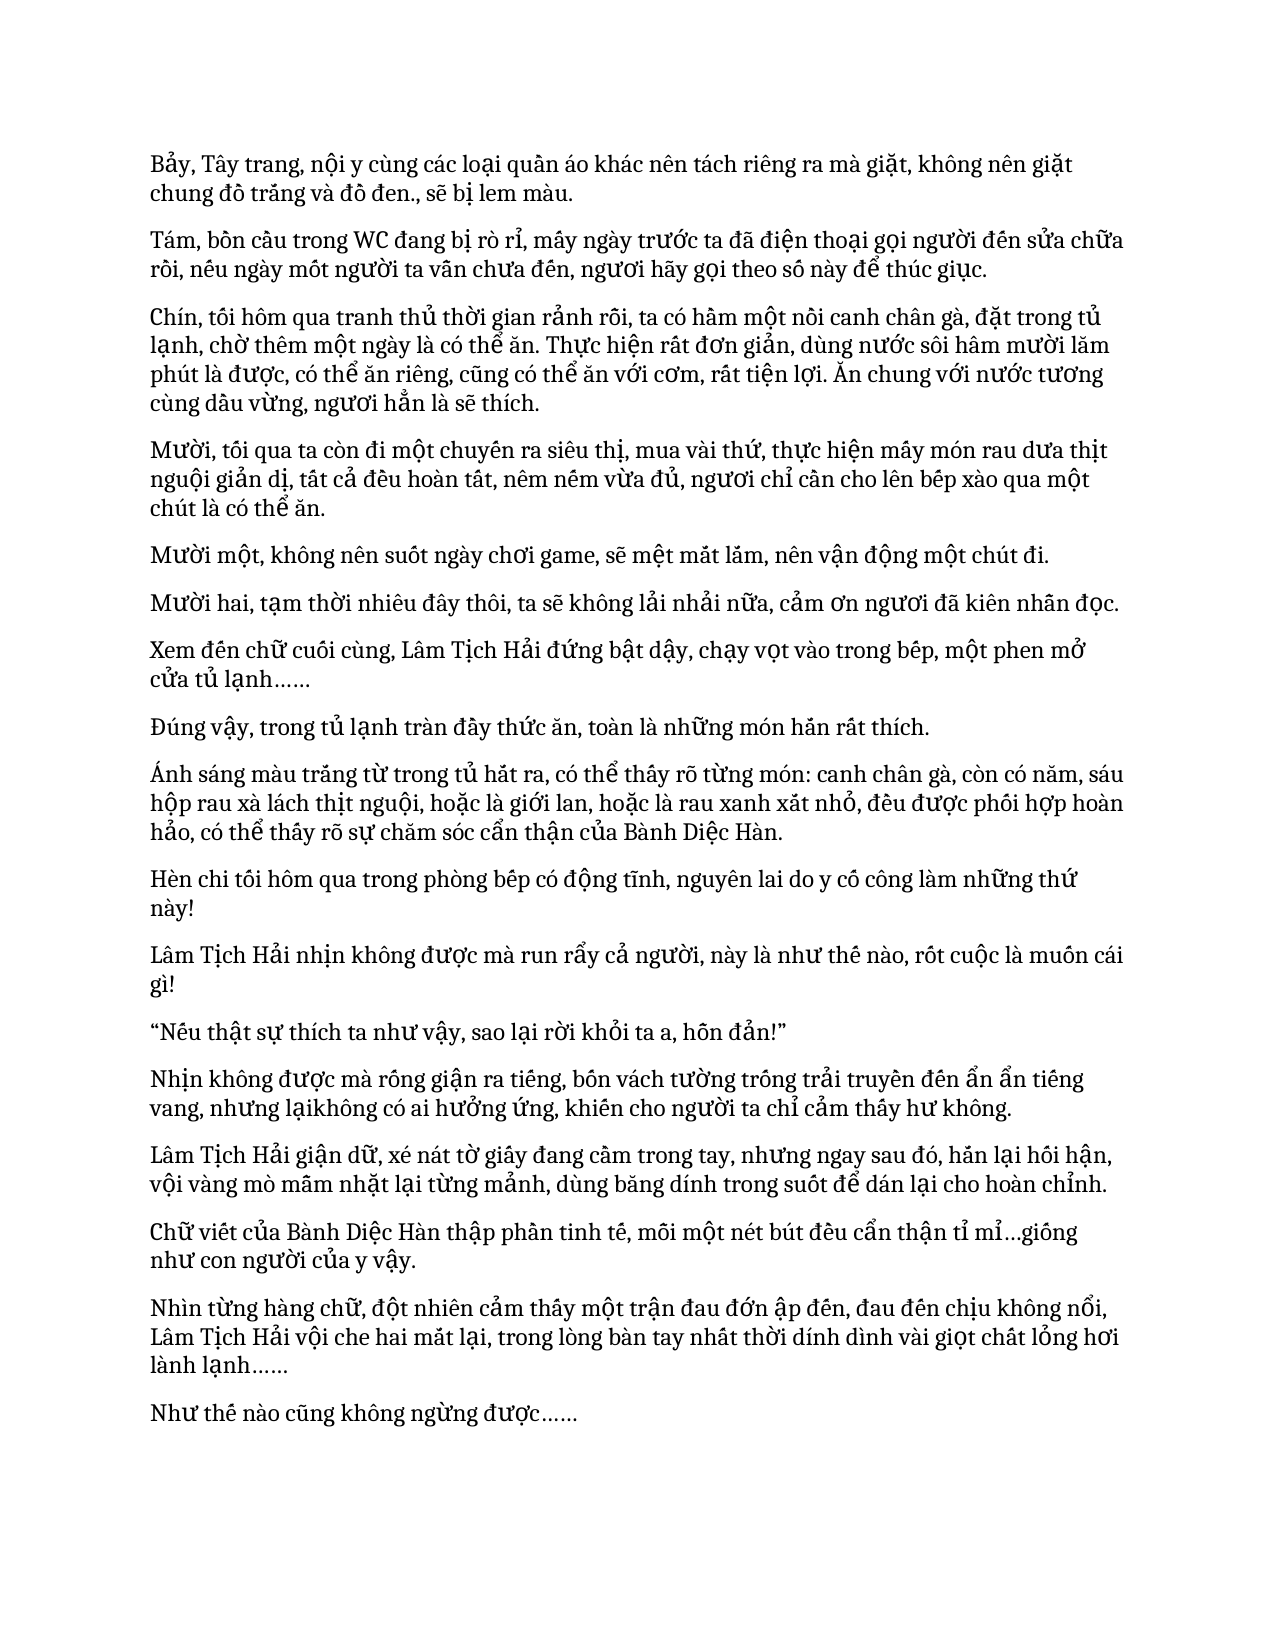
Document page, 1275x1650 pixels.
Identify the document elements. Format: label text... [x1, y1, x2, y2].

text Lâm Tịch Hải giận dữ, xé nát tờ giấy đang cầm trong tay, nhưng ngay sau đó, hắn lại hối hận, vội vàng mò mẫm nhặt lại từng mảnh, dùng băng dính trong suốt để dán lại cho hoàn chỉnh. [150, 1141, 1125, 1199]
text “Nếu thật sự thích ta như vậy, sao lại rời khỏi ta a, hỗn đản!” [150, 1017, 1125, 1046]
text Bảy, Tây trang, nội y cùng các loại quần áo khác nên tách riêng ra mà giặt, không nên giặt chung đồ trắng và đồ đen., sẽ bị lem màu. [150, 150, 1125, 207]
text Chữ viết của Bành Diệc Hàn thập phần tinh tế, mỗi một nét bút đều cẩn thận tỉ mỉ…giống như con người của y vậy. [150, 1217, 1125, 1275]
text Ánh sáng màu trắng từ trong tủ hắt ra, có thể thấy rõ từng món: canh chân gà, còn có năm, sáu hộp rau xà lách thịt nguội, hoặc là giới lan, hoặc là rau xanh xắt nhỏ, đều được phối hợp hoàn hảo, có thể thấy rõ sự chăm sóc cẩn thận của Bành Diệc Hàn. [150, 760, 1125, 846]
text Mười hai, tạm thời nhiêu đây thôi, ta sẽ không lải nhải nữa, cảm ơn ngươi đã kiên nhẫn đọc. [150, 589, 1125, 617]
text Nhịn không được mà rống giận ra tiếng, bốn vách tường trống trải truyền đến ẩn ẩn tiếng vang, nhưng lạikhông có ai hưởng ứng, khiến cho người ta chỉ cảm thấy hư không. [150, 1065, 1125, 1122]
text Lâm Tịch Hải nhịn không được mà run rẩy cả người, này là như thế nào, rốt cuộc là muốn cái gì! [150, 941, 1125, 999]
text Như thế nào cũng không ngừng được…… [150, 1399, 1125, 1427]
text Nhìn từng hàng chữ, đột nhiên cảm thấy một trận đau đớn ập đến, đau đến chịu không nổi, Lâm Tịch Hải vội che hai mắt lại, trong lòng bàn tay nhất thời dính dình vài giọt chất lỏng hơi lành lạnh…… [150, 1294, 1125, 1380]
text Xem đến chữ cuối cùng, Lâm Tịch Hải đứng bật dậy, chạy vọt vào trong bếp, một phen mở cửa tủ lạnh…… [150, 636, 1125, 694]
text Mười, tối qua ta còn đi một chuyến ra siêu thị, mua vài thứ, thực hiện mấy món rau dưa thịt nguội giản dị, tất cả đều hoàn tất, nêm nếm vừa đủ, ngươi chỉ cần cho lên bếp xào qua một chút là có thể ăn. [150, 436, 1125, 522]
text Tám, bồn cầu trong WC đang bị rò rỉ, mấy ngày trước ta đã điện thoại gọi người đến sửa chữa rồi, nếu ngày mốt người ta vẫn chưa đến, ngươi hãy gọi theo số này để thúc giục. [150, 226, 1125, 284]
text Mười một, không nên suốt ngày chơi game, sẽ mệt mắt lắm, nên vận động một chút đi. [150, 541, 1125, 570]
text Đúng vậy, trong tủ lạnh tràn đầy thức ăn, toàn là những món hắn rất thích. [150, 712, 1125, 741]
text Hèn chi tối hôm qua trong phòng bếp có động tĩnh, nguyên lai do y cố công làm những thứ này! [150, 865, 1125, 922]
text Chín, tối hôm qua tranh thủ thời gian rảnh rỗi, ta có hầm một nồi canh chân gà, đặt trong tủ lạnh, chờ thêm một ngày là có thể ăn. Thực hiện rất đơn giản, dùng nước sôi hâm mười lăm phút là được, có thể ăn riêng, cũng có thể ăn với cơm, rất tiện lợi. Ăn chung với nước tương cùng dầu vừng, ngươi hẳn là sẽ thích. [150, 302, 1125, 417]
